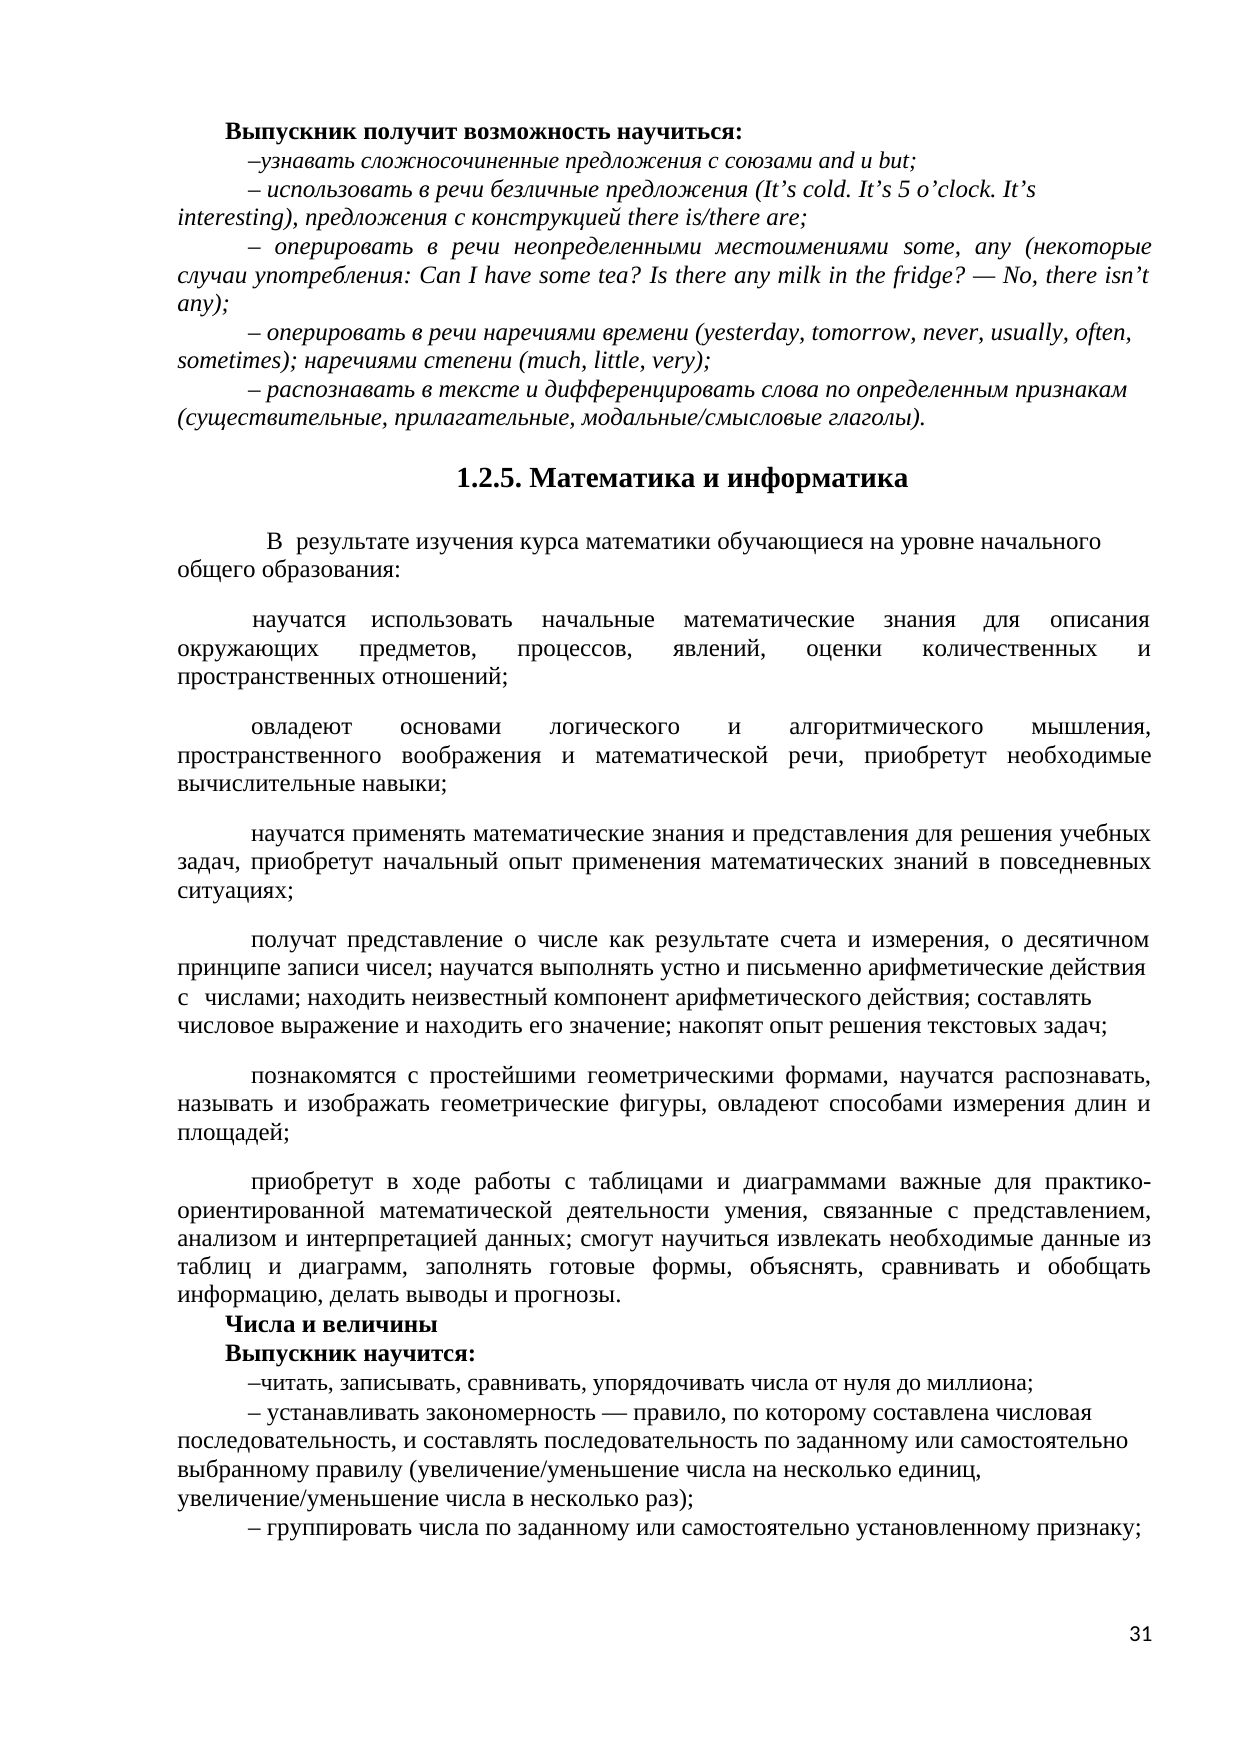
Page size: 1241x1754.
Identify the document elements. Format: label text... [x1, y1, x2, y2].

text овладеют основами логического и алгоритмического мышления, пространственного воображения и математической речи, приобретут необходимые вычислительные навыки; [177, 712, 1152, 797]
text – использовать в речи безличные предложения (It’s cold. It’s 5 o’clock. It’s interesting), предложения с конструкцией there is/there are; [177, 175, 1152, 231]
text – оперировать в речи неопределенными местоимениями some, any (некоторые случаи употребления: Can I have some tea? Is there any milk in the fridge? — No, there isn’t any); [177, 232, 1152, 317]
list числами; находить неизвестный компонент арифметического действия; составлять числовое выражение и находить его значение; накопят опыт решения текстовых задач; [177, 982, 1152, 1039]
text 1.2.5. Математика и информатика [456, 460, 1152, 494]
text – оперировать в речи наречиями времени (yesterday, tomorrow, never, usually, often, sometimes); наречиями степени (much, little, very); [177, 318, 1152, 374]
text –узнавать сложносочиненные предложения с союзами and и but; [248, 145, 1152, 174]
text Выпускник получит возможность научиться: [225, 116, 1152, 145]
text познакомятся с простейшими геометрическими формами, научатся распознавать, называть и изображать геометрические фигуры, овладеют способами измерения длин и площадей; [177, 1061, 1152, 1145]
list результате изучения курса математики обучающиеся на уровне начального общего образования: [177, 527, 1152, 583]
text –читать, записывать, сравнивать, упорядочивать числа от нуля до миллиона; [248, 1367, 1152, 1396]
text – группировать числа по заданному или самостоятельно установленному признаку; [177, 1512, 1152, 1541]
text научатся применять математические знания и представления для решения учебных задач, приобретут начальный опыт применения математических знаний в повседневных ситуациях; [177, 819, 1152, 903]
text 31 [150, 1619, 1152, 1648]
text окружающих предметов, процессов, явлений, оценки количественных и пространственных отношений; [177, 634, 1152, 690]
text получат представление о числе как результате счета и измерения, о десятичном принципе записи чисел; научатся выполнять устно и письменно арифметические действия [177, 925, 1150, 981]
text приобретут в ходе работы с таблицами и диаграммами важные для практико-ориентированной математической деятельности умения, связанные с представлением, анализом и интерпретацией данных; смогут научиться извлекать необходимые данные из таблиц и диаграмм, заполнять готовые формы, объяснять, сравнивать и обобщать информацию, делать выводы и прогнозы. [177, 1167, 1152, 1308]
text Выпускник научится: [225, 1338, 1152, 1367]
text – устанавливать закономерность — правило, по которому составлена числовая последовательность, и составлять последовательность по заданному или самостоятельно выбранному правилу (увеличение/уменьшение числа на несколько единиц, увеличение/уменьшение числа в несколько раз); [177, 1397, 1152, 1512]
text Числа и величины [225, 1309, 1152, 1338]
text – распознавать в тексте и дифференцировать слова по определенным признакам (существительные, прилагательные, модальные/смысловые глаголы). [177, 375, 1152, 431]
text научатся использовать начальные математические знания для описания [252, 604, 1152, 633]
